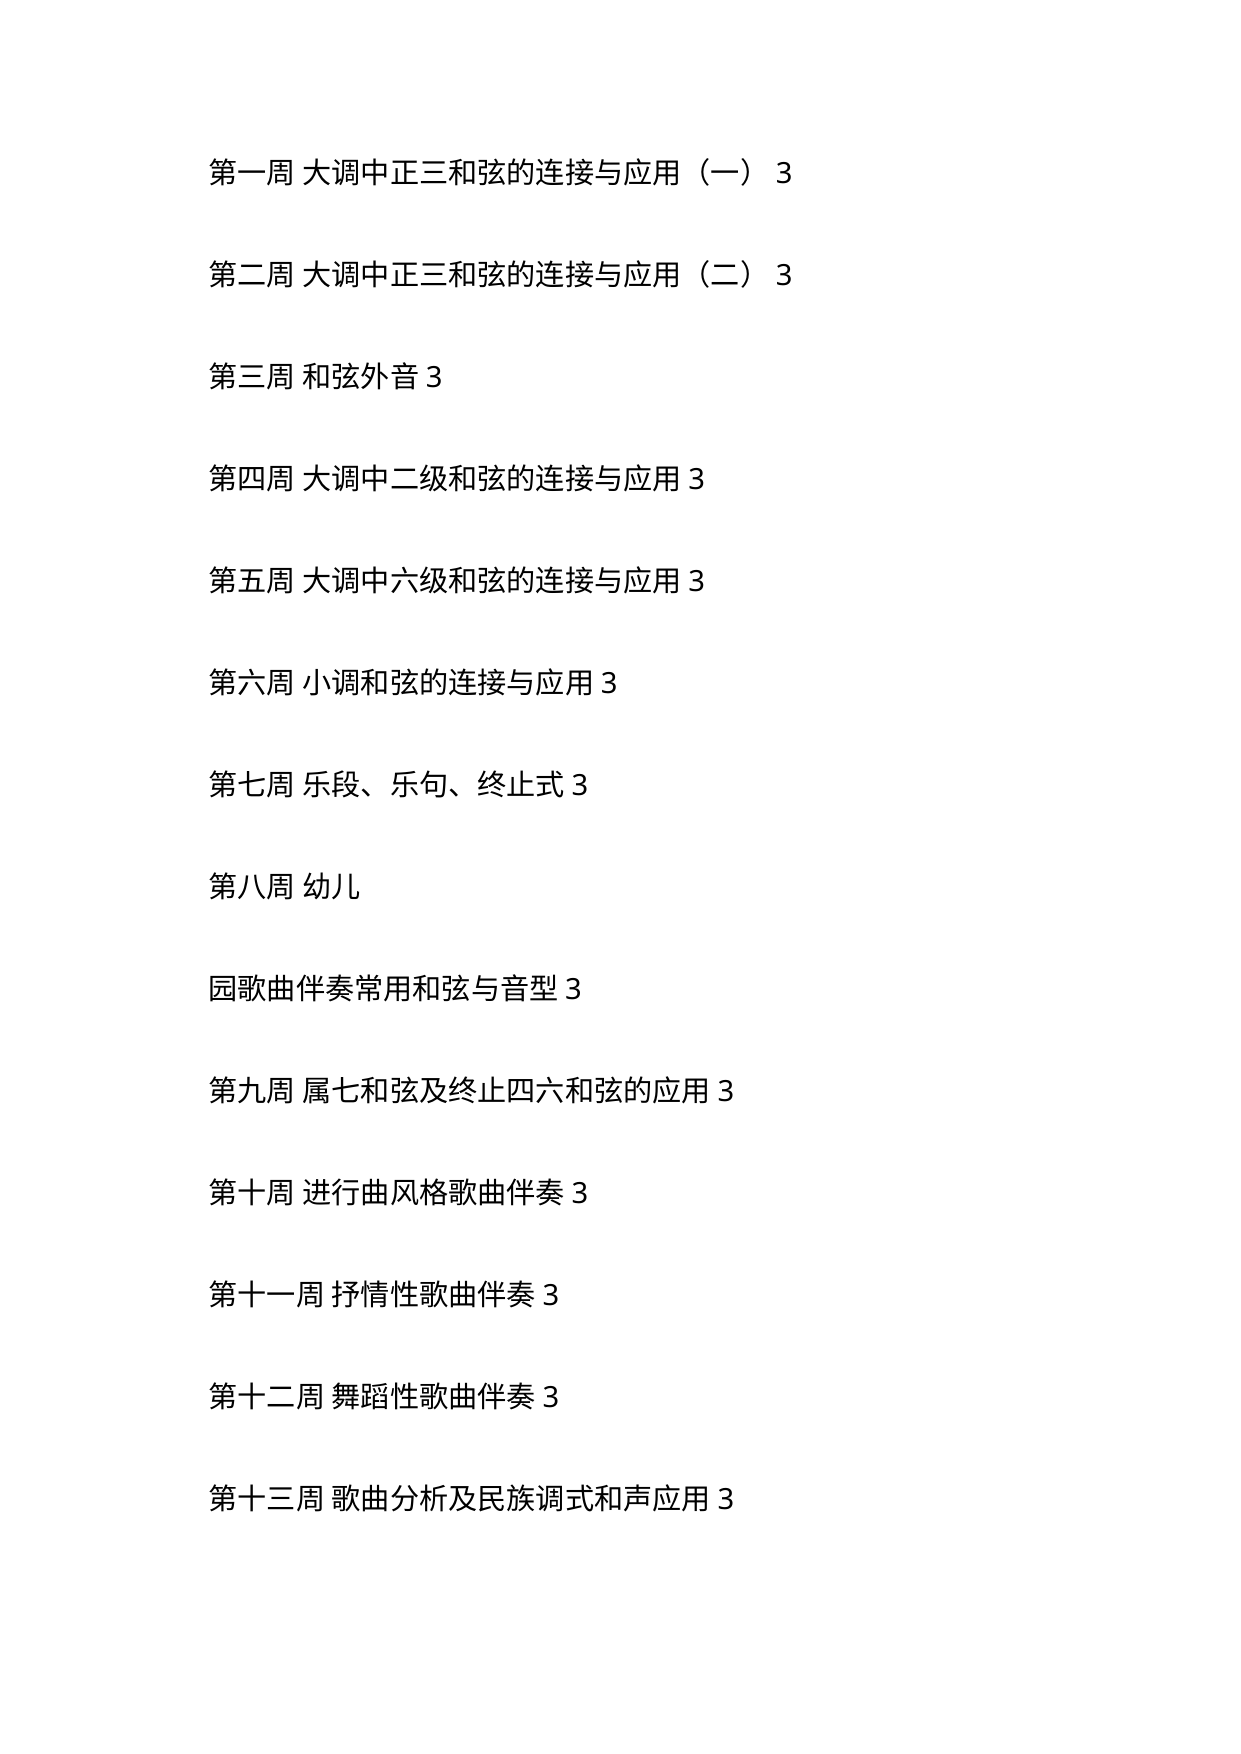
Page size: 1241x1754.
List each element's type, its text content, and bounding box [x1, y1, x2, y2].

text 第六周 小调和弦的连接与应用 3 [150, 660, 1090, 702]
text 第十二周 舞蹈性歌曲伴奏 3 [150, 1373, 1090, 1416]
text 第十一周 抒情性歌曲伴奏 3 [150, 1272, 1090, 1314]
text 第九周 属七和弦及终止四六和弦的应用 3 [150, 1068, 1090, 1110]
text 第二周 大调中正三和弦的连接与应用（二） 3 [150, 252, 1090, 294]
text 第三周 和弦外音 3 [150, 354, 1090, 396]
text 园歌曲伴奏常用和弦与音型 3 [150, 966, 1090, 1008]
text 第十三周 歌曲分析及民族调式和声应用 3 [150, 1476, 1090, 1518]
text 第七周 乐段、乐句、终止式 3 [150, 762, 1090, 804]
text 第十周 进行曲风格歌曲伴奏 3 [150, 1169, 1090, 1212]
text 第一周 大调中正三和弦的连接与应用（一） 3 [150, 150, 1090, 192]
text 第五周 大调中六级和弦的连接与应用 3 [150, 558, 1090, 600]
text 第八周 幼儿 [150, 864, 1090, 906]
text 第四周 大调中二级和弦的连接与应用 3 [150, 456, 1090, 498]
